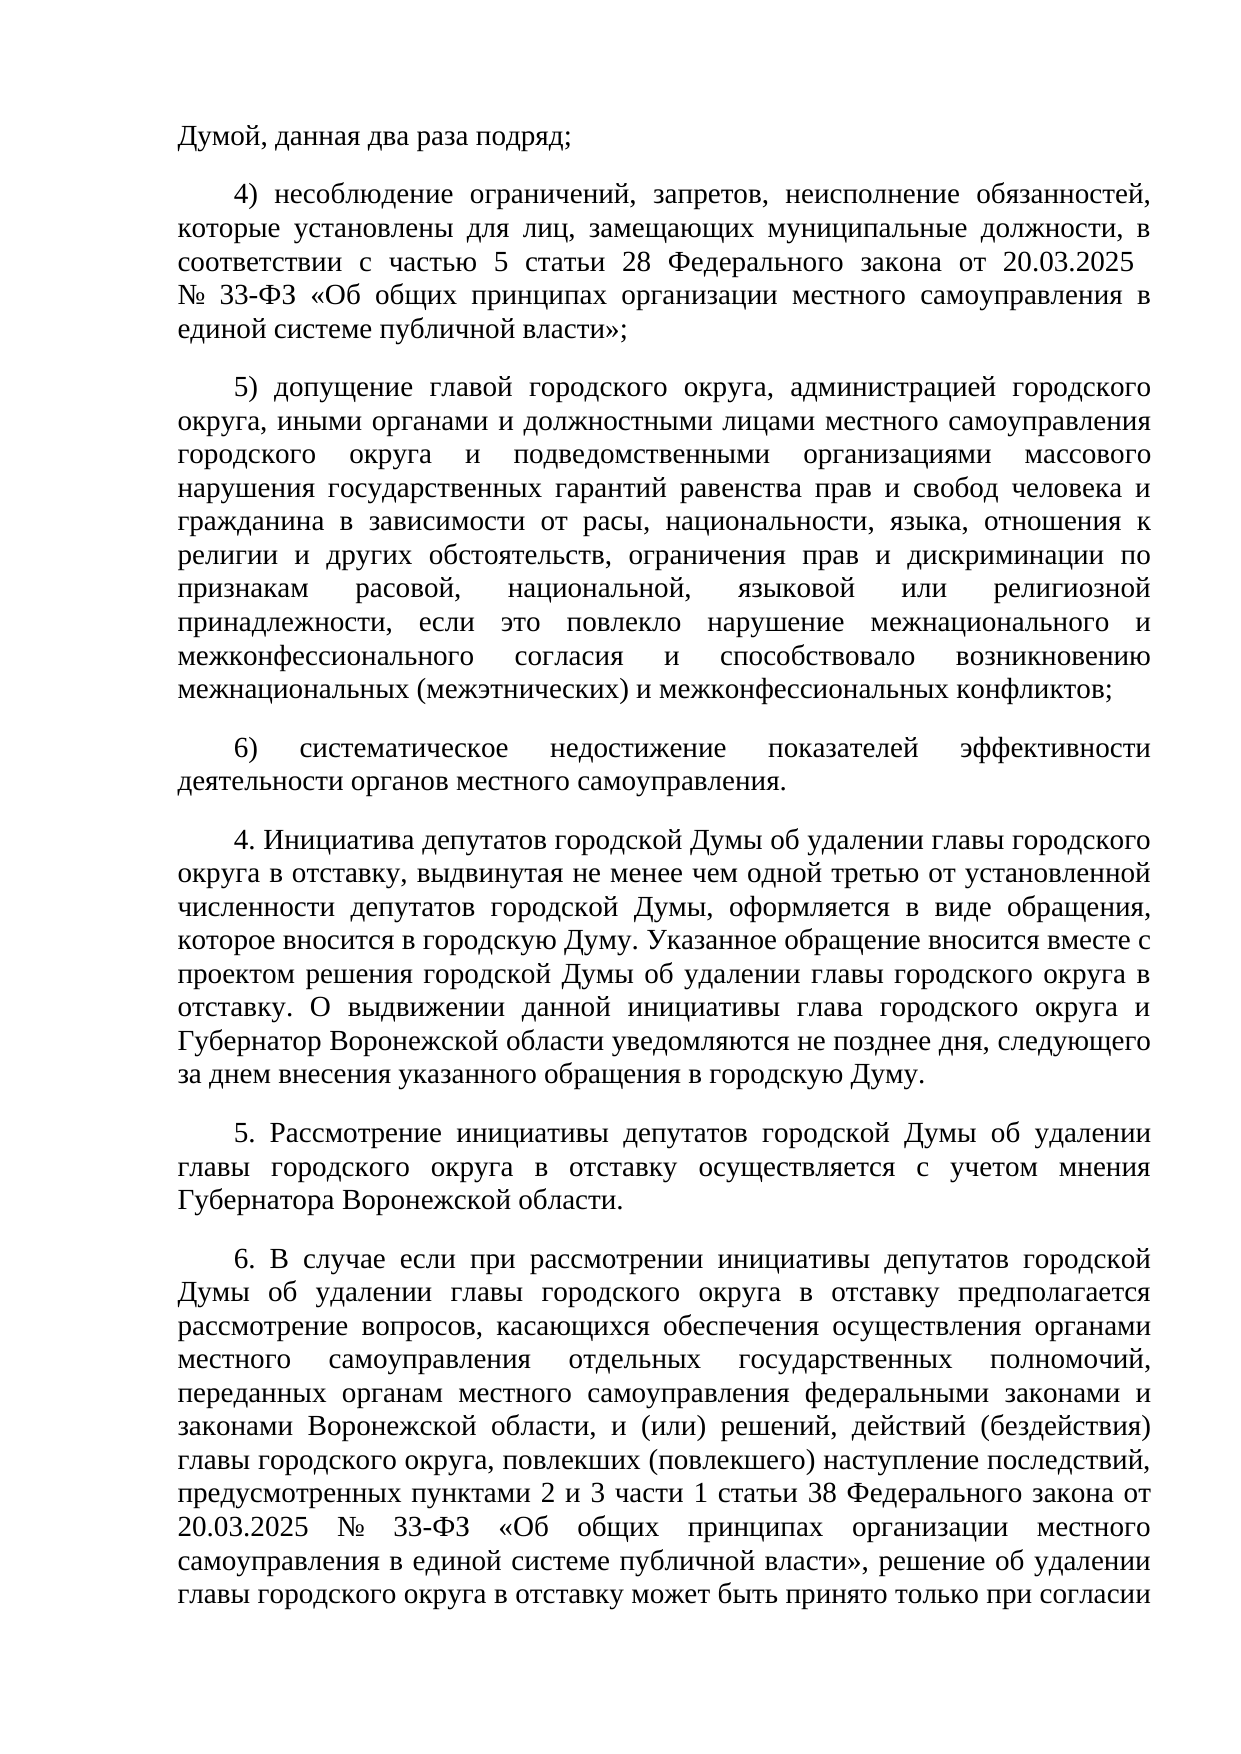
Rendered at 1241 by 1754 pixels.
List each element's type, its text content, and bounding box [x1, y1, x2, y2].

text 5) допущение главой городского округа, администрацией городского округа, иными органами и должностными лицами местного самоуправления городского округа и подведомственными организациями массового нарушения государственных гарантий равенства прав и свобод человека и гражданина в зависимости от расы, национальности, языка, отношения к религии и других обстоятельств, ограничения прав и дискриминации по признакам расовой, национальной, языковой или религиозной принадлежности, если это повлекло нарушение межнационального и межконфессионального согласия и способствовало возникновению межнациональных (межэтнических) и межконфессиональных конфликтов; [177, 369, 1152, 705]
text 4. Инициатива депутатов городской Думы об удалении главы городского округа в отставку, выдвинутая не менее чем одной третью от установленной численности депутатов городской Думы, оформляется в виде обращения, которое вносится в городскую Думу. Указанное обращение вносится вместе с проектом решения городской Думы об удалении главы городского округа в отставку. О выдвижении данной инициативы глава городского округа и Губернатор Воронежской области уведомляются не позднее дня, следующего за днем внесения указанного обращения в городскую Думу. [177, 822, 1152, 1090]
text 5. Рассмотрение инициативы депутатов городской Думы об удалении главы городского округа в отставку осуществляется с учетом мнения Губернатора Воронежской области. [177, 1115, 1152, 1216]
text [177, 1241, 1152, 1610]
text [177, 118, 1152, 152]
text 6) систематическое недостижение показателей эффективности деятельности органов местного самоуправления. [177, 730, 1152, 797]
text 4) несоблюдение ограничений, запретов, неисполнение обязанностей, которые установлены для лиц, замещающих муниципальные должности, в соответствии с частью 5 статьи 28 Федерального закона от 20.03.2025 № 33-ФЗ «Об общих принципах организации местного самоуправления в единой системе публичной власти»; [177, 177, 1152, 344]
